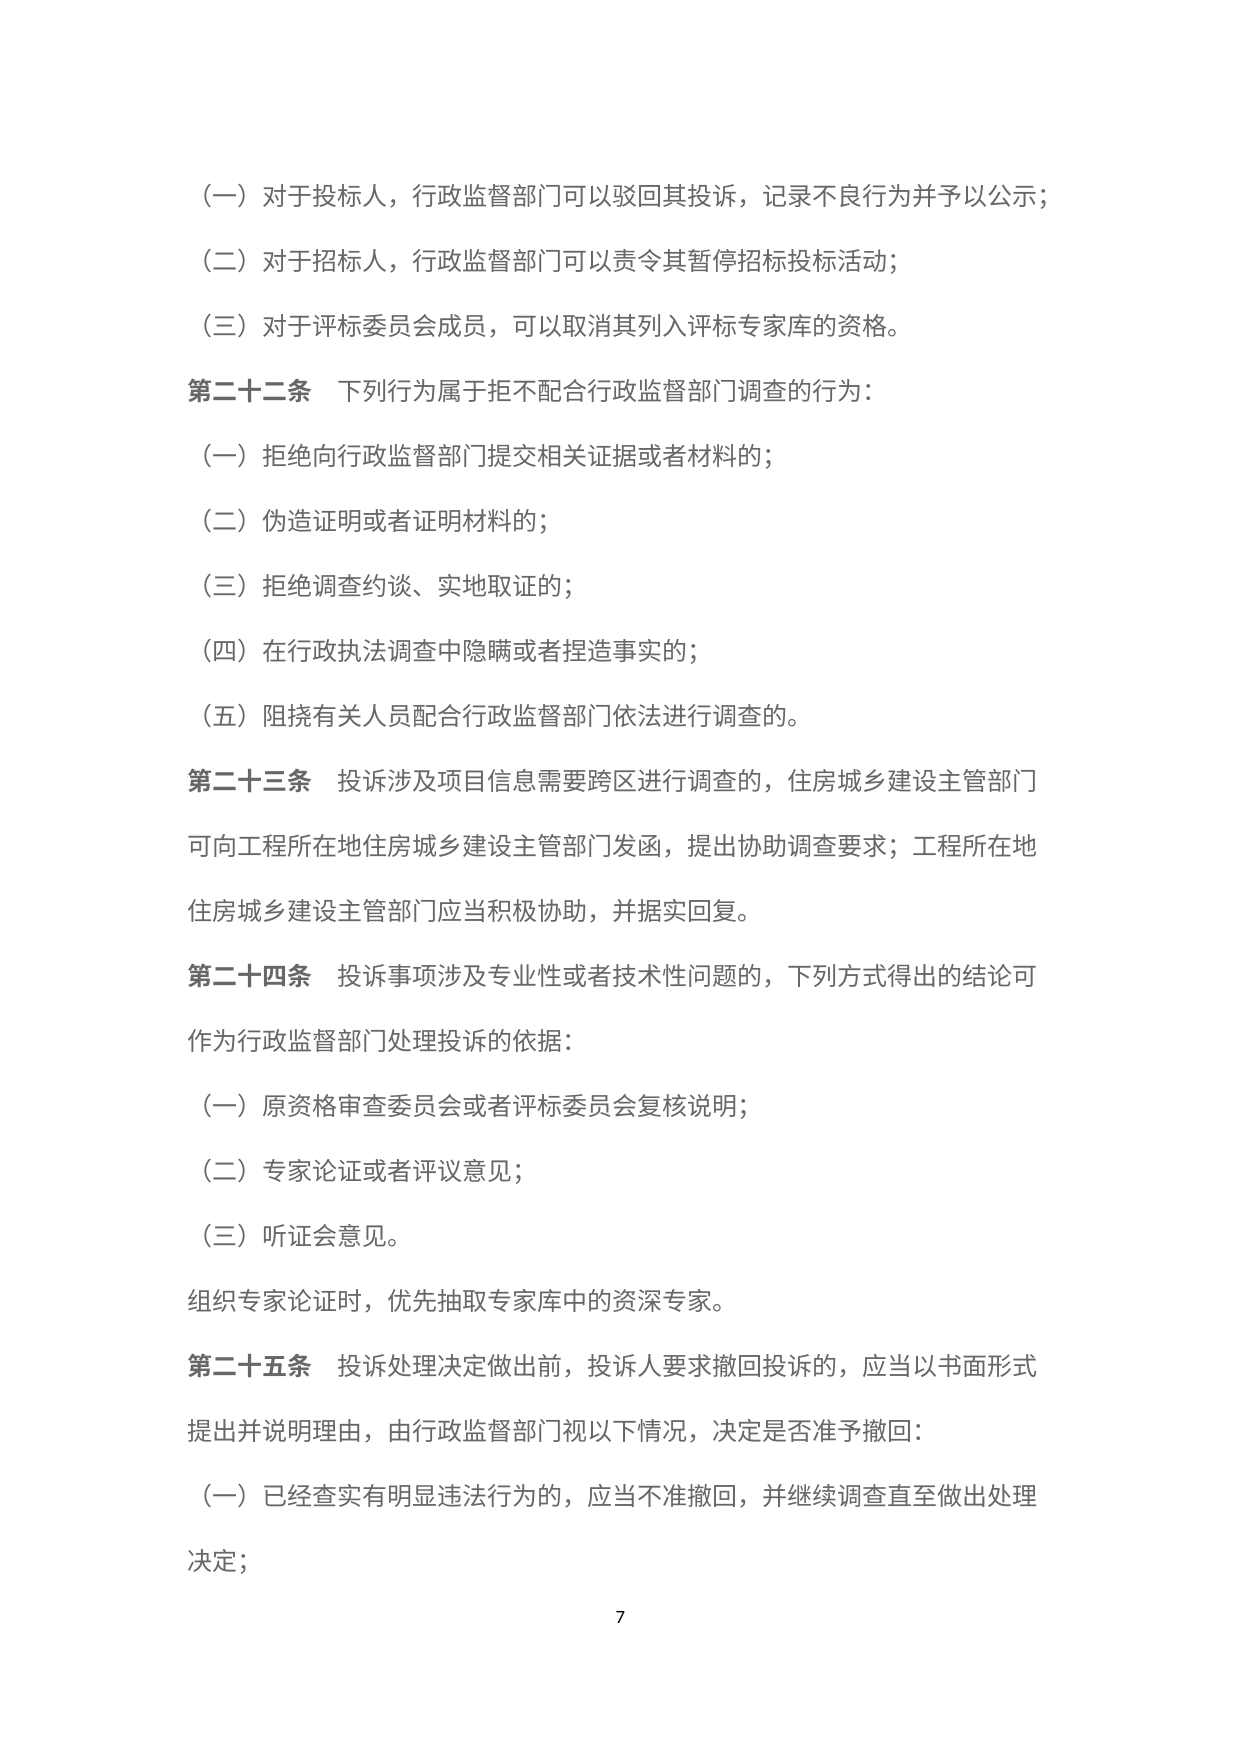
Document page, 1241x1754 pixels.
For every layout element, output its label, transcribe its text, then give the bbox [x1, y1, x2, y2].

text （一）对于投标人，行政监督部门可以驳回其投诉，记录不良行为并予以公示； [187, 162, 1053, 227]
text （一）已经查实有明显违法行为的，应当不准撤回，并继续调查直至做出处理决定； [187, 1462, 1053, 1592]
text （一）原资格审查委员会或者评标委员会复核说明； [187, 1072, 1053, 1137]
text （一）拒绝向行政监督部门提交相关证据或者材料的； [187, 422, 1053, 487]
text 第二十五条 投诉处理决定做出前，投诉人要求撤回投诉的，应当以书面形式提出并说明理由，由行政监督部门视以下情况，决定是否准予撤回： [187, 1332, 1053, 1462]
text （三）拒绝调查约谈、实地取证的； [187, 552, 1053, 617]
text 组织专家论证时，优先抽取专家库中的资深专家。 [187, 1267, 1053, 1332]
text （五）阻挠有关人员配合行政监督部门依法进行调查的。 [187, 682, 1053, 747]
text 第二十三条 投诉涉及项目信息需要跨区进行调查的，住房城乡建设主管部门可向工程所在地住房城乡建设主管部门发函，提出协助调查要求；工程所在地住房城乡建设主管部门应当积极协助，并据实回复。 [187, 747, 1053, 942]
text （四）在行政执法调查中隐瞒或者捏造事实的； [187, 617, 1053, 682]
text 第二十二条 下列行为属于拒不配合行政监督部门调查的行为： [187, 357, 1053, 422]
text （二）伪造证明或者证明材料的； [187, 487, 1053, 552]
text （三）对于评标委员会成员，可以取消其列入评标专家库的资格。 [187, 292, 1053, 357]
text （三）听证会意见。 [187, 1202, 1053, 1267]
text （二）专家论证或者评议意见； [187, 1137, 1053, 1202]
text 第二十四条 投诉事项涉及专业性或者技术性问题的，下列方式得出的结论可作为行政监督部门处理投诉的依据： [187, 942, 1053, 1072]
text （二）对于招标人，行政监督部门可以责令其暂停招标投标活动； [187, 227, 1053, 292]
